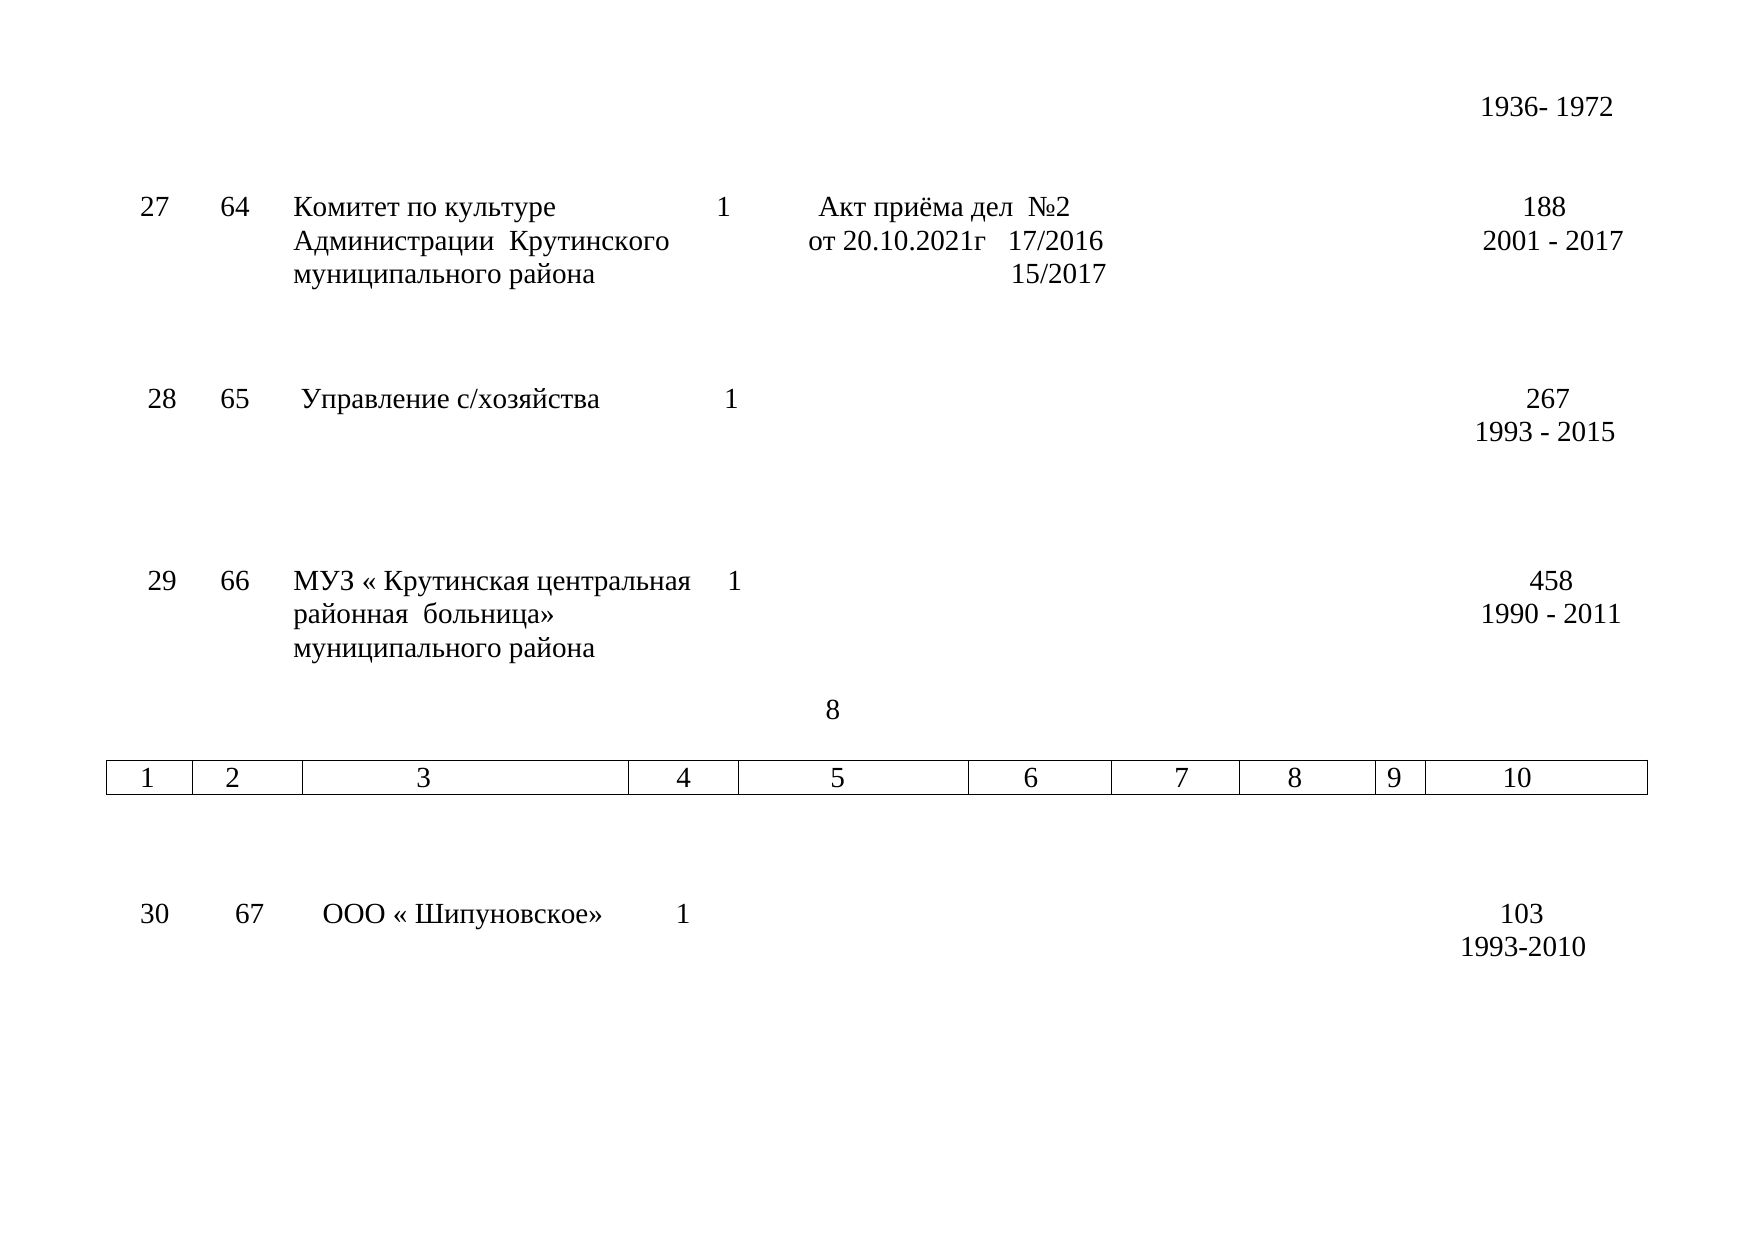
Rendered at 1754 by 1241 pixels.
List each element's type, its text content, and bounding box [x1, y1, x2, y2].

text 1993-2010 [118, 929, 1636, 963]
text 1993 - 2015 [118, 414, 1636, 448]
table_header 1 [107, 761, 192, 794]
table_header 10 [1426, 761, 1647, 794]
table_header 3 [303, 761, 628, 794]
table_header 5 [739, 761, 968, 794]
text 1936- 1972 [118, 89, 1636, 122]
text 30 67 ООО « Шипуновское» 1 103 [118, 896, 1636, 929]
table_header 8 [1240, 761, 1375, 794]
table_header 7 [1112, 761, 1239, 794]
table_header 4 [629, 761, 738, 794]
text 28 65 Управление с/хозяйства 1 267 [118, 381, 1636, 414]
text 27 64 Комитет по культуре 1 Акт приёма дел №2 188 [118, 189, 1636, 223]
text 29 66 МУЗ « Крутинская центральная 1 458 [118, 563, 1636, 597]
table_header 2 [193, 761, 302, 794]
text районная больница» 1990 - 2011 [118, 597, 1636, 630]
text муниципального района [118, 630, 1636, 664]
text 8 [118, 692, 1636, 726]
text муниципального района 15/2017 [118, 256, 1636, 290]
text Администрации Крутинского от 20.10.2021г 17/2016 2001 - 2017 [118, 223, 1636, 256]
table_header 9 [1376, 761, 1425, 794]
table_header 6 [969, 761, 1111, 794]
